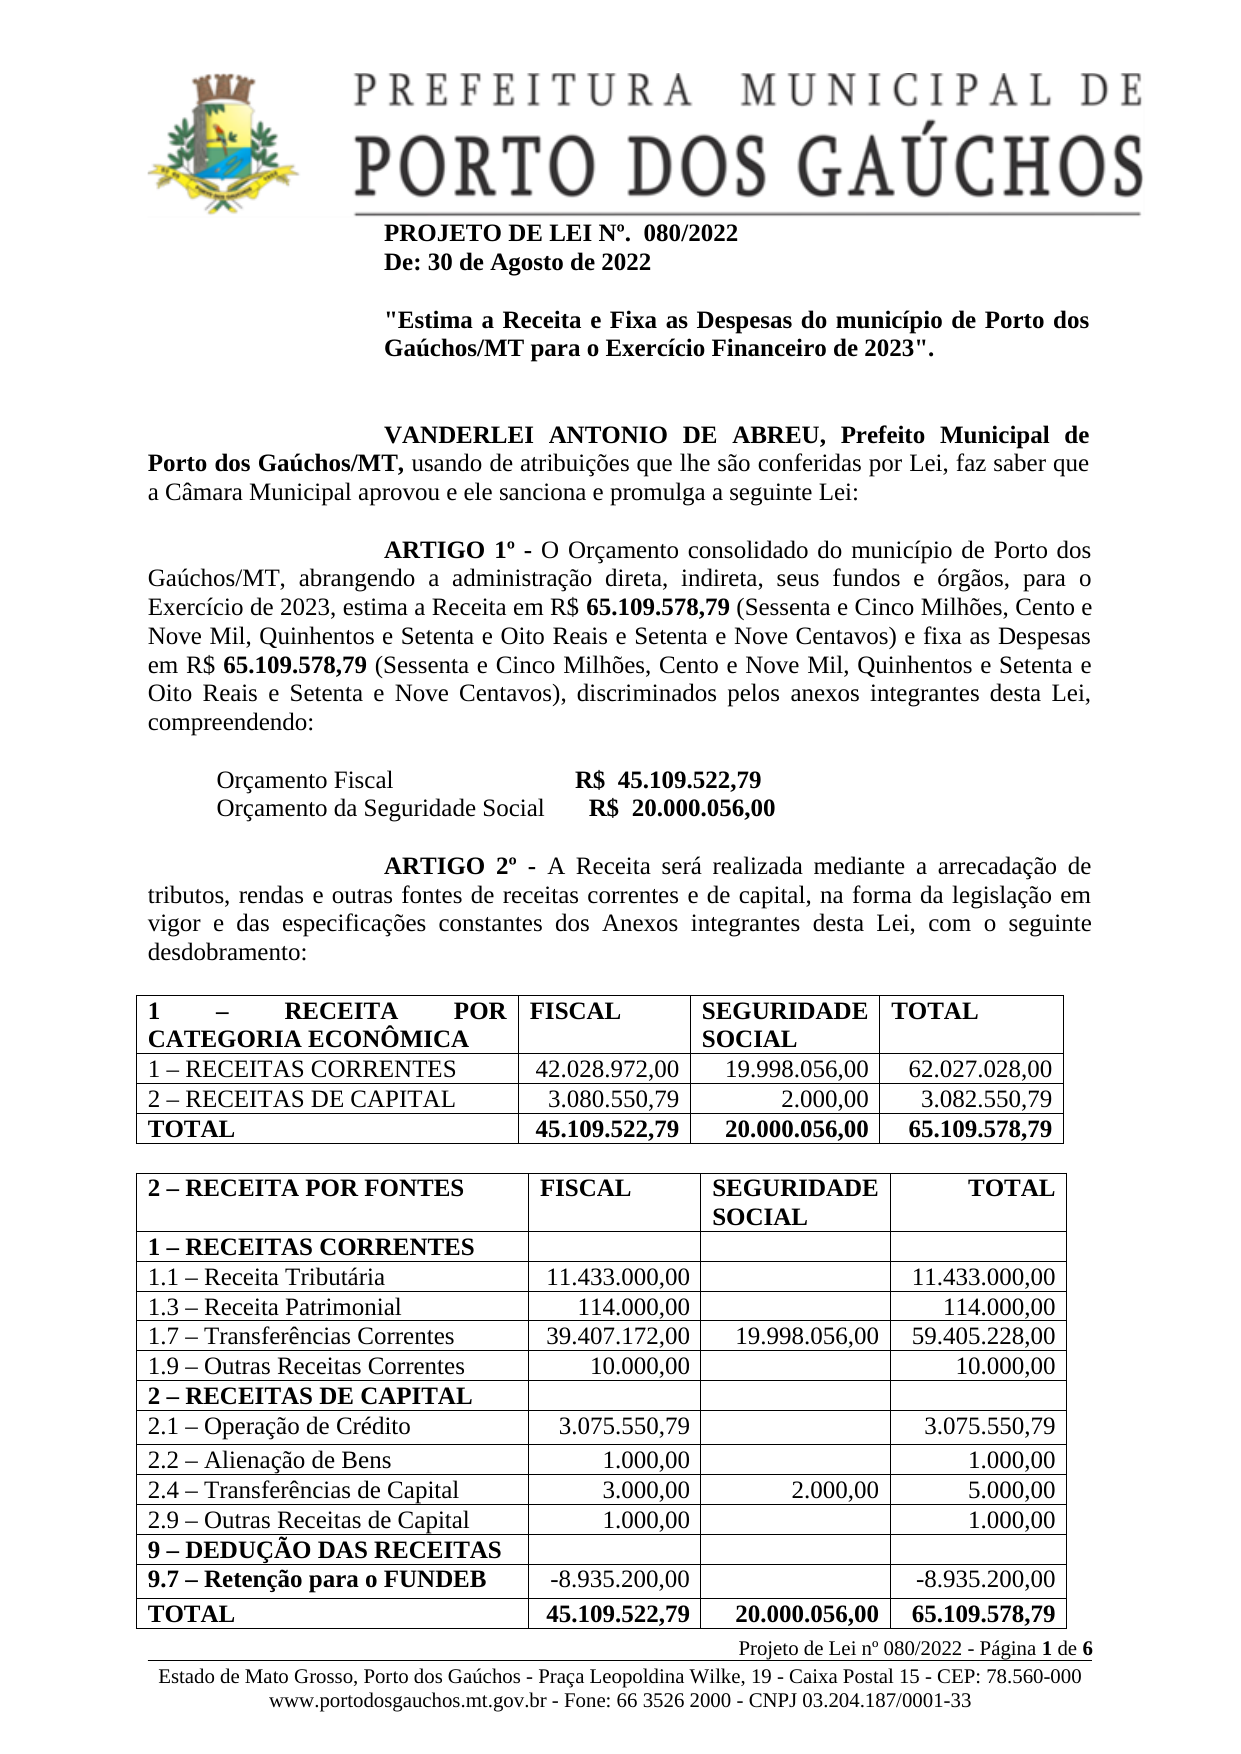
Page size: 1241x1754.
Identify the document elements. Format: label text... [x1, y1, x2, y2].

table_header FISCAL [519, 996, 690, 1053]
table_cell 1.000,00 [529, 1445, 700, 1474]
table_cell [701, 1351, 890, 1380]
text ARTIGO 1º - O Orçamento consolidado do município de Porto dos Gaúchos/MT, abrangendo a administração direta, indireta, seus fundos e órgãos, para o Exercício de 2023, estima a Receita em R$ 65.109.578,79 (Sessenta e Cinco Milhões, Cento e Nove Mil, Quinhentos e Setenta e Oito Reais e Setenta e Nove Centavos) e fixa as Despesas em R$ 65.109.578,79 (Sessenta e Cinco Milhões, Cento e Nove Mil, Quinhentos e Setenta e Oito Reais e Setenta e Nove Centavos), discriminados pelos anexos integrantes desta Lei, compreendendo: [148, 535, 1092, 736]
table_cell [891, 1232, 1066, 1261]
table_cell 114.000,00 [529, 1292, 700, 1320]
table_cell 65.109.578,79 [880, 1114, 1063, 1143]
table_cell 62.027.028,00 [880, 1054, 1063, 1083]
table_cell TOTAL [137, 1599, 528, 1628]
table_cell [701, 1445, 890, 1474]
table_cell [529, 1232, 700, 1261]
table_cell 1.000,00 [891, 1445, 1066, 1474]
table_header SEGURIDADE SOCIAL [701, 1174, 890, 1231]
text Orçamento da Seguridade Social R$ 20.000.056,00 [148, 793, 1092, 822]
table_cell 45.109.522,79 [519, 1114, 690, 1143]
table_cell 11.433.000,00 [529, 1262, 700, 1291]
text ARTIGO 2º - A Receita será realizada mediante a arrecadação de tributos, rendas e outras fontes de receitas correntes e de capital, na forma da legislação em vigor e das especificações constantes dos Anexos integrantes desta Lei, com o seguinte desdobramento: [148, 851, 1092, 966]
table_cell 9.7 – Retenção para o FUNDEB [137, 1565, 528, 1598]
text "Estima a Receita e Fixa as Despesas do município de Porto dos Gaúchos/MT para o Exercício Financeiro de 2023". [384, 305, 1090, 362]
table_cell [701, 1292, 890, 1320]
picture [147, 73, 1146, 219]
table_cell 3.075.550,79 [891, 1411, 1066, 1444]
table_header FISCAL [529, 1174, 700, 1231]
table_cell 20.000.056,00 [701, 1599, 890, 1628]
table_cell [701, 1381, 890, 1410]
table_cell 1 – RECEITAS CORRENTES [137, 1232, 528, 1261]
table_cell 3.075.550,79 [529, 1411, 700, 1444]
table_cell 2.2 – Alienação de Bens [137, 1445, 528, 1474]
table_cell 1.000,00 [891, 1505, 1066, 1534]
table_cell 1.000,00 [529, 1505, 700, 1534]
table_cell 5.000,00 [891, 1475, 1066, 1504]
table_cell 42.028.972,00 [519, 1054, 690, 1083]
table_cell 11.433.000,00 [891, 1262, 1066, 1291]
table_cell [701, 1505, 890, 1534]
table_cell [891, 1535, 1066, 1563]
table_cell 19.998.056,00 [701, 1321, 890, 1350]
table_cell 59.405.228,00 [891, 1321, 1066, 1350]
table_cell 39.407.172,00 [529, 1321, 700, 1350]
table_cell -8.935.200,00 [891, 1565, 1066, 1598]
table_cell 45.109.522,79 [529, 1599, 700, 1628]
table_cell 2.1 – Operação de Crédito [137, 1411, 528, 1444]
table_cell [891, 1381, 1066, 1410]
table_cell [529, 1381, 700, 1410]
table_cell 10.000,00 [529, 1351, 700, 1380]
table_cell 20.000.056,00 [691, 1114, 879, 1143]
table_cell [701, 1232, 890, 1261]
table_cell -8.935.200,00 [529, 1565, 700, 1598]
table_header TOTAL [880, 996, 1063, 1053]
table_header 2 – RECEITA POR FONTES [137, 1174, 528, 1231]
table_cell 1.9 – Outras Receitas Correntes [137, 1351, 528, 1380]
table_header TOTAL [891, 1174, 1066, 1231]
text Orçamento Fiscal R$ 45.109.522,79 [148, 765, 1092, 793]
table_cell 19.998.056,00 [691, 1054, 879, 1083]
table_cell 2 – RECEITAS DE CAPITAL [137, 1084, 518, 1113]
table_cell 1.1 – Receita Tributária [137, 1262, 528, 1291]
table_cell 1.3 – Receita Patrimonial [137, 1292, 528, 1320]
table_cell 65.109.578,79 [891, 1599, 1066, 1628]
table_cell 3.000,00 [529, 1475, 700, 1504]
table_cell [701, 1565, 890, 1598]
table_cell 10.000,00 [891, 1351, 1066, 1380]
table_cell [701, 1535, 890, 1563]
table_cell 1 – RECEITAS CORRENTES [137, 1054, 518, 1083]
table_cell 2 – RECEITAS DE CAPITAL [137, 1381, 528, 1410]
table_cell 2.000,00 [701, 1475, 890, 1504]
table_cell 114.000,00 [891, 1292, 1066, 1320]
text PROJETO DE LEI Nº. 080/2022 [384, 219, 1092, 247]
table_cell 2.9 – Outras Receitas de Capital [137, 1505, 528, 1534]
table_cell 9 – DEDUÇÃO DAS RECEITAS [137, 1535, 528, 1563]
table_cell TOTAL [137, 1114, 518, 1143]
text VANDERLEI ANTONIO DE ABREU, Prefeito Municipal de Porto dos Gaúchos/MT, usando de atribuições que lhe são conferidas por Lei, faz saber que a Câmara Municipal aprovou e ele sanciona e promulga a seguinte Lei: [148, 420, 1090, 506]
text De: 30 de Agosto de 2022 [384, 247, 1092, 276]
table_header 1 – RECEITA POR CATEGORIA ECONÔMICA [137, 996, 518, 1053]
table_cell [529, 1535, 700, 1563]
table_cell 1.7 – Transferências Correntes [137, 1321, 528, 1350]
table_cell [701, 1262, 890, 1291]
table_cell [701, 1411, 890, 1444]
table_cell 3.080.550,79 [519, 1084, 690, 1113]
table_cell 3.082.550,79 [880, 1084, 1063, 1113]
table_cell 2.4 – Transferências de Capital [137, 1475, 528, 1504]
table_cell 2.000,00 [691, 1084, 879, 1113]
table_header SEGURIDADE SOCIAL [691, 996, 879, 1053]
